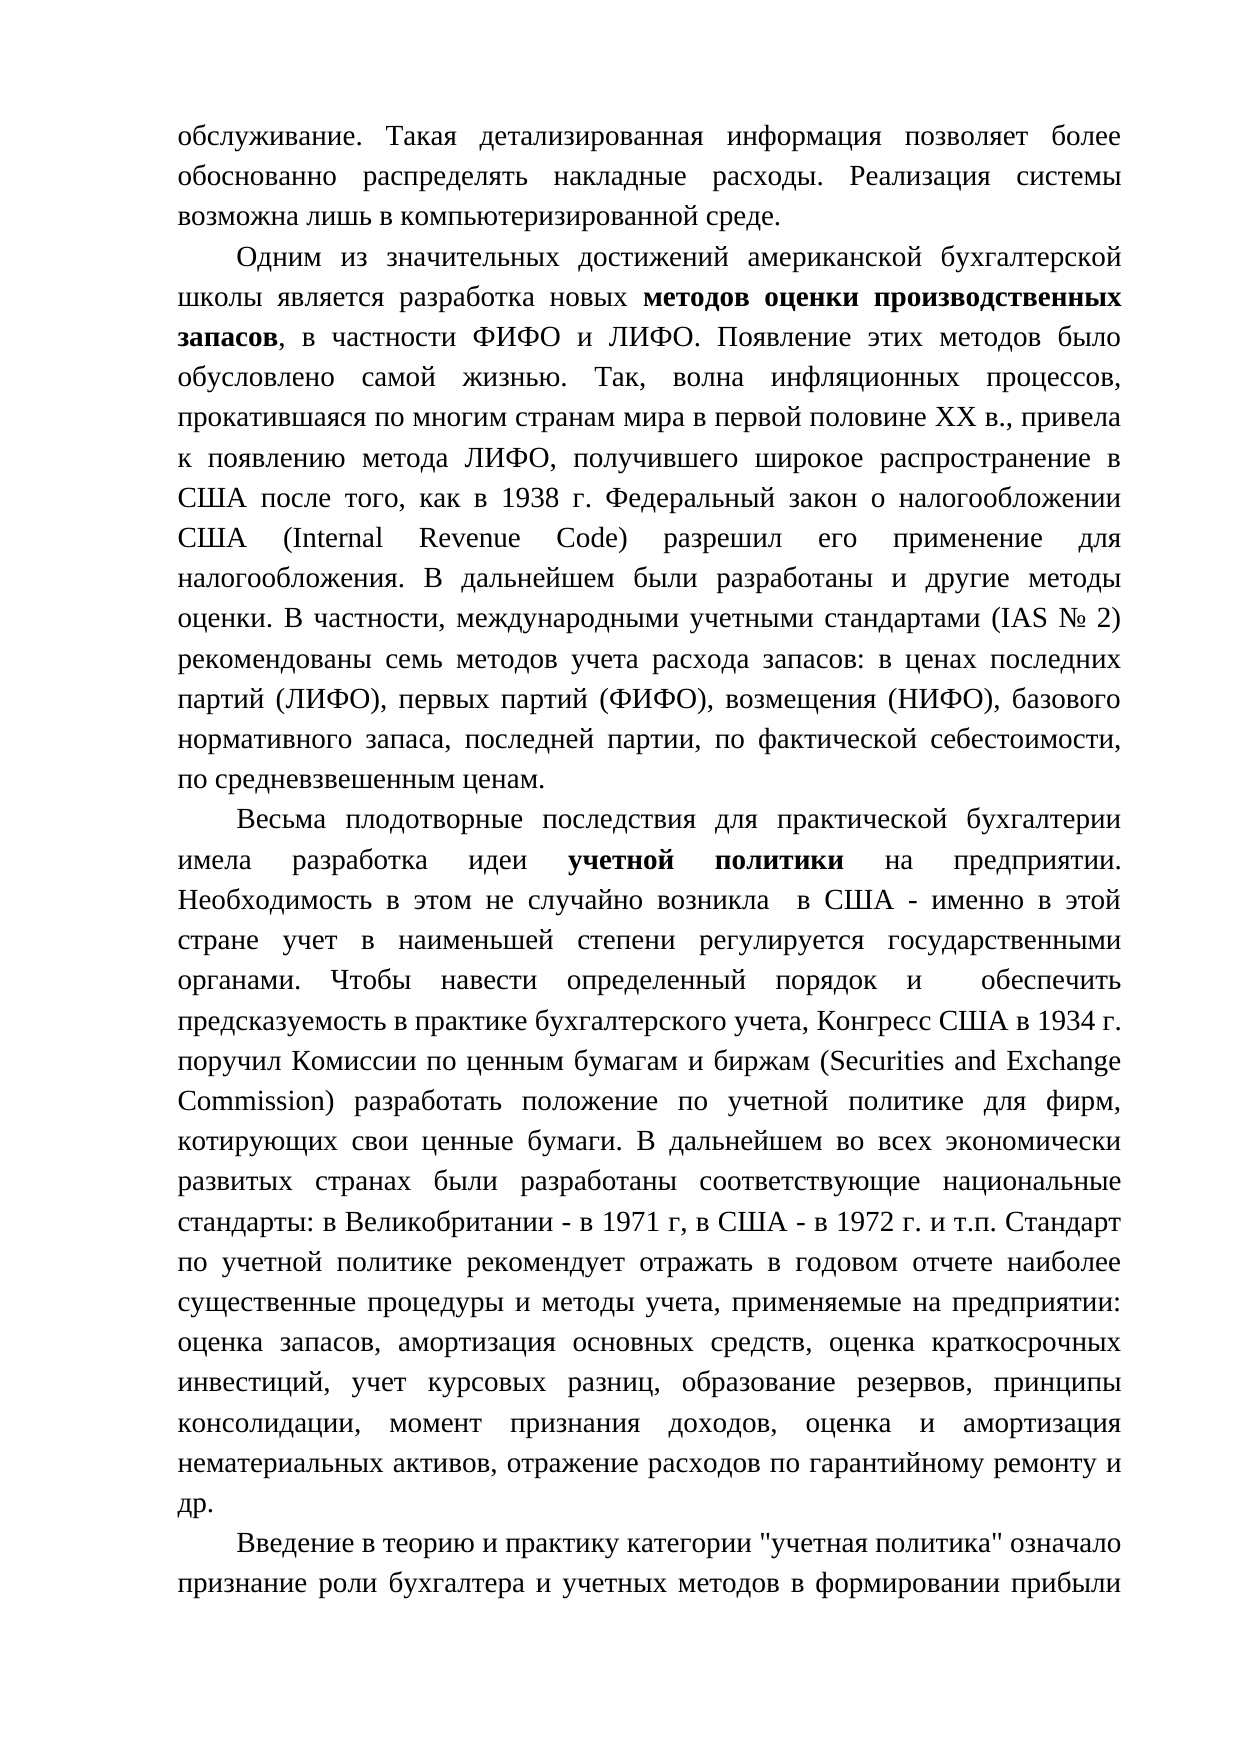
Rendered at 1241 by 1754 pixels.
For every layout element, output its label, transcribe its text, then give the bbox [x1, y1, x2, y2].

text Одним из значительных достижений американской бухгалтерской школы является разработка новых методов оценки производственных запасов, в частности ФИФО и ЛИФО. Появление этих методов было обусловлено самой жизнью. Так, волна инфляционных процессов, прокатившаяся по многим странам мира в первой половине ХХ в., привела к появлению метода ЛИФО, получившего широкое распространение в США после того, как в 1938 г. Федеральный закон о налогообложении США (Internal Revenue Code) разрешил его применение для налогообложения. В дальнейшем были разработаны и другие методы оценки. В частности, международными учетными стандартами (IAS № 2) рекомендованы семь методов учета расхода запасов: в ценах последних партий (ЛИФО), первых партий (ФИФО), возмещения (НИФО), базового нормативного запаса, последней партии, по фактической себестоимости, по средневзвешенным ценам. [177, 239, 1122, 795]
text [177, 118, 1122, 232]
text Весьма плодотворные последствия для практической бухгалтерии имела разработка идеи учетной политики на предприятии. Необходимость в этом не случайно возникла в США - именно в этой стране учет в наименьшей степени регулируется государственными органами. Чтобы навести определенный порядок и обеспечить предсказуемость в практике бухгалтерского учета, Конгресс США в 1934 г. поручил Комиссии по ценным бумагам и биржам (Securities and Exchange Commission) разработать положение по учетной политике для фирм, котирующих свои ценные бумаги. В дальнейшем во всех экономически развитых странах были разработаны соответствующие национальные стандарты: в Великобритании - в 1971 г, в США - в 1972 г. и т.п. Стандарт по учетной политике рекомендует отражать в годовом отчете наиболее существенные процедуры и методы учета, применяемые на предприятии: оценка запасов, амортизация основных средств, оценка краткосрочных инвестиций, учет курсовых разниц, образование резервов, принципы консолидации, момент признания доходов, оценка и амортизация нематериальных активов, отражение расходов по гарантийному ремонту и др. [177, 802, 1122, 1519]
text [177, 1525, 1122, 1599]
